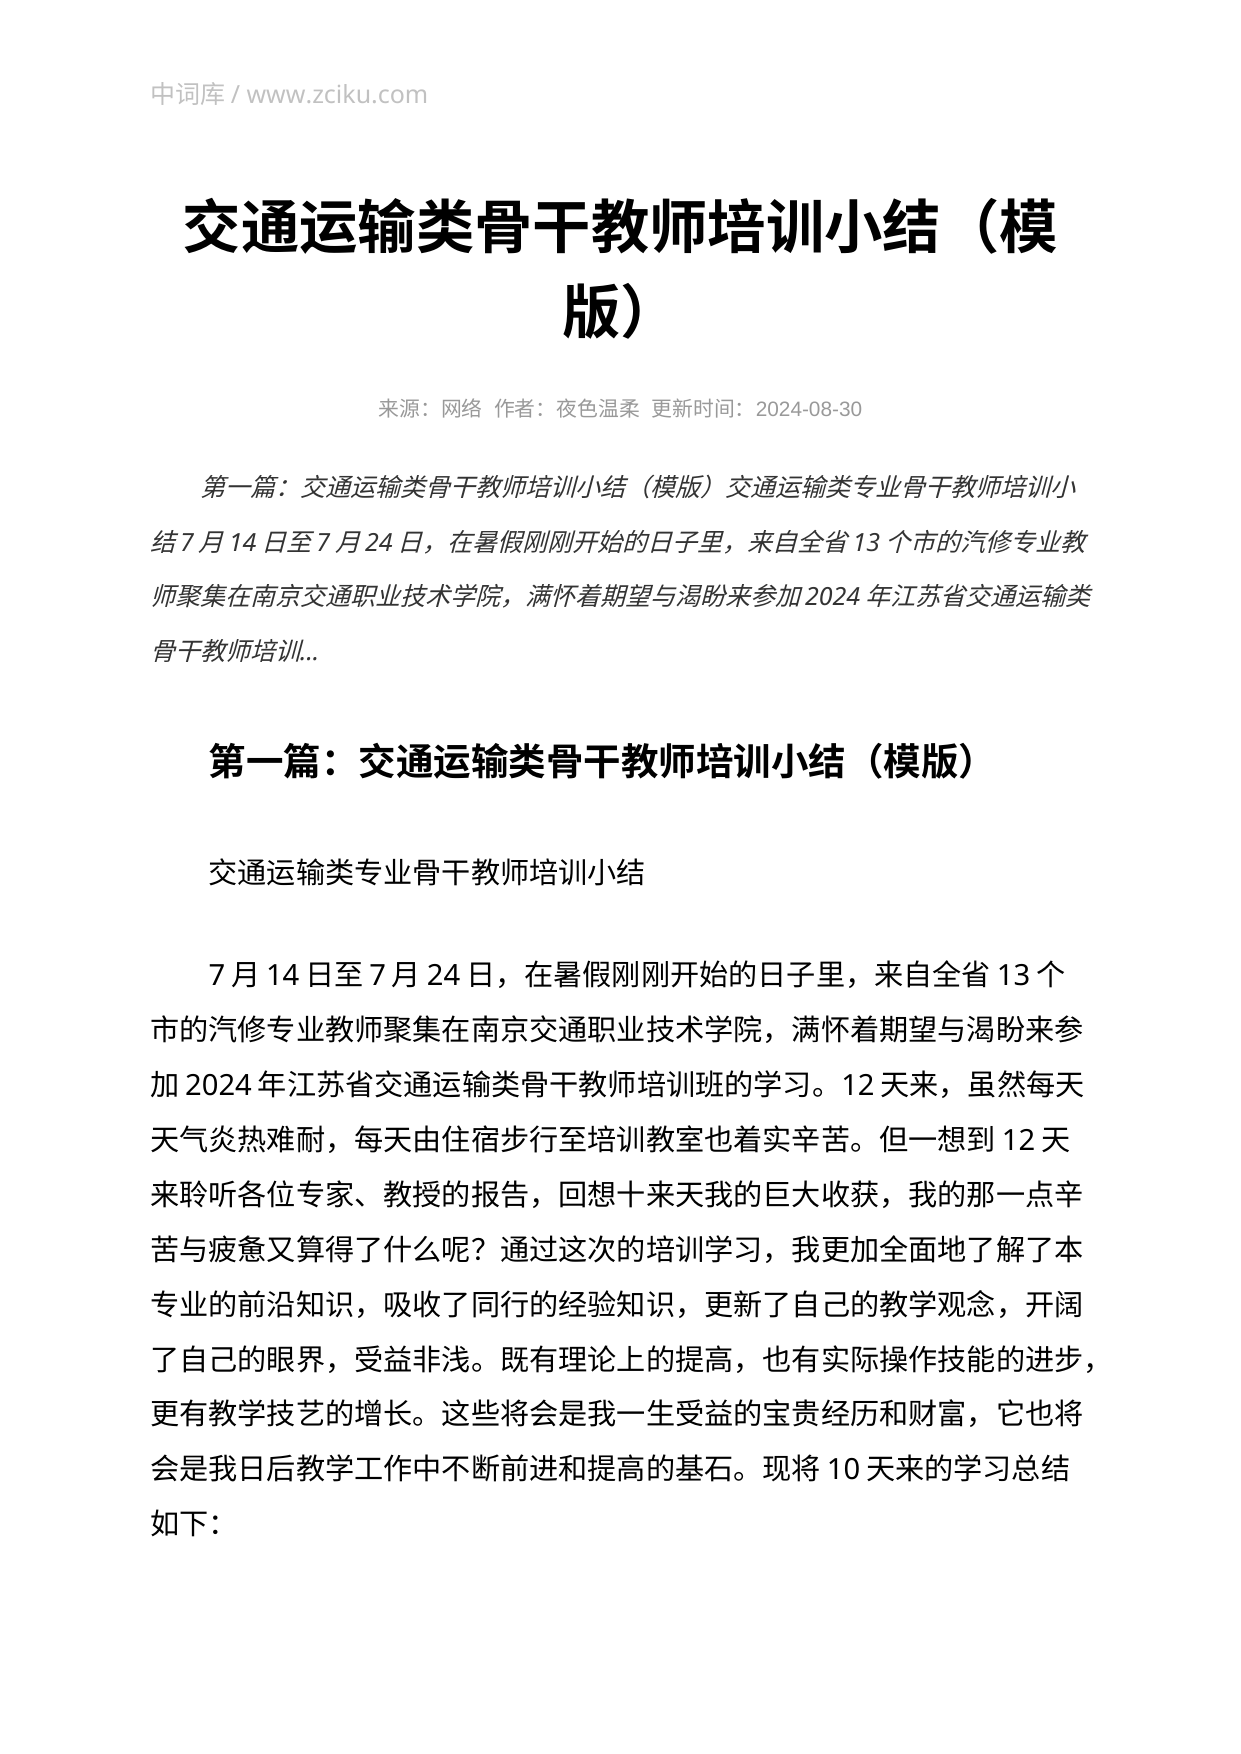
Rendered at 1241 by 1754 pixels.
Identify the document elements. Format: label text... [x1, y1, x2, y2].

text 7月14日至7月24日，在暑假刚刚开始的日子里，来自全省13个市的汽修专业教师聚集在南京交通职业技术学院，满怀着期望与渴盼来参加2024年江苏省交通运输类骨干教师培训班的学习。12天来，虽然每天天气炎热难耐，每天由住宿步行至培训教室也着实辛苦。但一想到12天来聆听各位专家、教授的报告，回想十来天我的巨大收获，我的那一点辛苦与疲惫又算得了什么呢？通过这次的培训学习，我更加全面地了解了本专业的前沿知识，吸收了同行的经验知识，更新了自己的教学观念，开阔了自己的眼界，受益非浅。既有理论上的提高，也有实际操作技能的进步，更有教学技艺的增长。这些将会是我一生受益的宝贵经历和财富，它也将会是我日后教学工作中不断前进和提高的基石。现将10天来的学习总结如下： [150, 951, 1090, 1543]
text 第一篇：交通运输类骨干教师培训小结（模版） [150, 732, 1090, 787]
text 来源：网络 作者：夜色温柔 更新时间：2024-08-30 [150, 397, 1090, 421]
subtitle 交通运输类骨干教师培训小结（模版） [150, 181, 1090, 350]
text 第一篇：交通运输类骨干教师培训小结（模版）交通运输类专业骨干教师培训小结7月14日至7月24日，在暑假刚刚开始的日子里，来自全省13个市的汽修专业教师聚集在南京交通职业技术学院，满怀着期望与渴盼来参加2024年江苏省交通运输类骨干教师培训... [150, 468, 1090, 667]
text 交通运输类专业骨干教师培训小结 [150, 850, 1090, 892]
